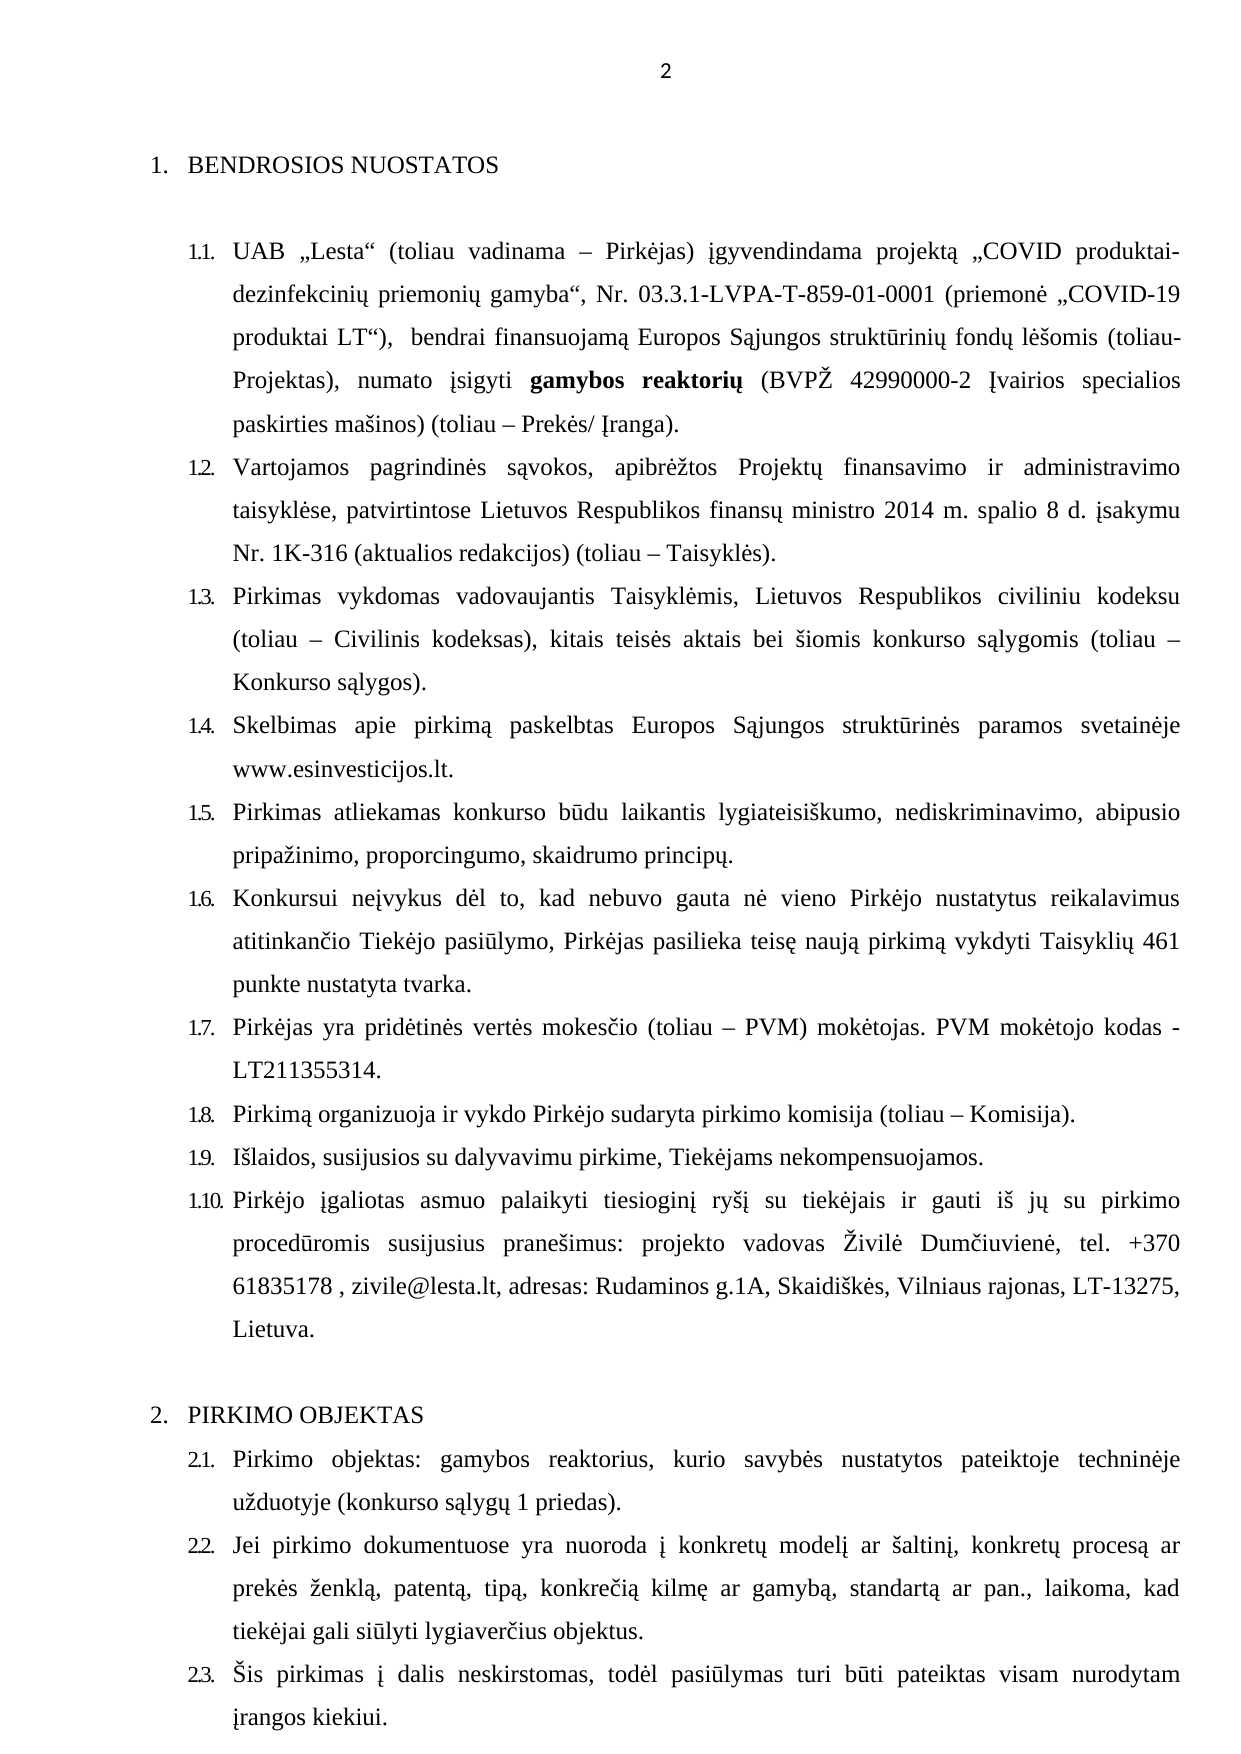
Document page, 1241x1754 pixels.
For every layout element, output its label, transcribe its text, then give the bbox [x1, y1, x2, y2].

list Išlaidos, susijusios su dalyvavimu pirkime, Tiekėjams nekompensuojamos. [187, 1142, 1181, 1171]
list Konkursui neįvykus dėl to, kad nebuvo gauta nė vieno Pirkėjo nustatytus reikalavimus atitinkančio Tiekėjo pasiūlymo, Pirkėjas pasilieka teisę naują pirkimą vykdyti Taisyklių 461 punkte nustatyta tvarka. [187, 883, 1181, 998]
list Pirkimo objektas: gamybos reaktorius, kurio savybės nustatytos pateiktoje techninėje užduotyje (konkurso sąlygų 1 priedas). [187, 1444, 1181, 1516]
list UAB „Lesta“ (toliau vadinama – Pirkėjas) įgyvendindama projektą „COVID produktai-dezinfekcinių priemonių gamyba“, Nr. 03.3.1-LVPA-T-859-01-0001 (priemonė „COVID-19 produktai LT“), bendrai finansuojamą Europos Sąjungos struktūrinių fondų lėšomis (toliau- Projektas), numato įsigyti gamybos reaktorių (BVPŽ 42990000-2 Įvairios specialios paskirties mašinos) (toliau – Prekės/ Įranga). [187, 236, 1181, 437]
list Pirkimą organizuoja ir vykdo Pirkėjo sudaryta pirkimo komisija (toliau – Komisija). [187, 1099, 1181, 1127]
list Pirkimas atliekamas konkurso būdu laikantis lygiateisiškumo, nediskriminavimo, abipusio pripažinimo, proporcingumo, skaidrumo principų. [187, 797, 1181, 869]
list Pirkimas vykdomas vadovaujantis Taisyklėmis, Lietuvos Respublikos civiliniu kodeksu (toliau – Civilinis kodeksas), kitais teisės aktais bei šiomis konkurso sąlygomis (toliau – Konkurso sąlygos). [187, 581, 1181, 696]
list BENDROSIOS NUOSTATOS [150, 150, 1181, 179]
list Vartojamos pagrindinės sąvokos, apibrėžtos Projektų finansavimo ir administravimo taisyklėse, patvirtintose Lietuvos Respublikos finansų ministro 2014 m. spalio 8 d. įsakymu Nr. 1K-316 (aktualios redakcijos) (toliau – Taisyklės). [187, 452, 1181, 567]
list Jei pirkimo dokumentuose yra nuoroda į konkretų modelį ar šaltinį, konkretų procesą ar prekės ženklą, patentą, tipą, konkrečią kilmę ar gamybą, standartą ar pan., laikoma, kad tiekėjai gali siūlyti lygiaverčius objektus. [187, 1530, 1181, 1645]
list Pirkėjo įgaliotas asmuo palaikyti tiesioginį ryšį su tiekėjais ir gauti iš jų su pirkimo procedūromis susijusius pranešimus: projekto vadovas Živilė Dumčiuvienė, tel. +370 61835178 , zivile@lesta.lt, adresas: Rudaminos g.1A, Skaidiškės, Vilniaus rajonas, LT-13275, Lietuva. [187, 1185, 1181, 1343]
list Pirkėjas yra pridėtinės vertės mokesčio (toliau – PVM) mokėtojas. PVM mokėtojo kodas - LT211355314. [187, 1012, 1181, 1084]
list Skelbimas apie pirkimą paskelbtas Europos Sąjungos struktūrinės paramos svetainėje www.esinvesticijos.lt. [187, 711, 1181, 782]
list PIRKIMO OBJEKTAS [150, 1401, 1181, 1429]
list Šis pirkimas į dalis neskirstomas, todėl pasiūlymas turi būti pateiktas visam nurodytam įrangos kiekiui. [187, 1659, 1181, 1731]
